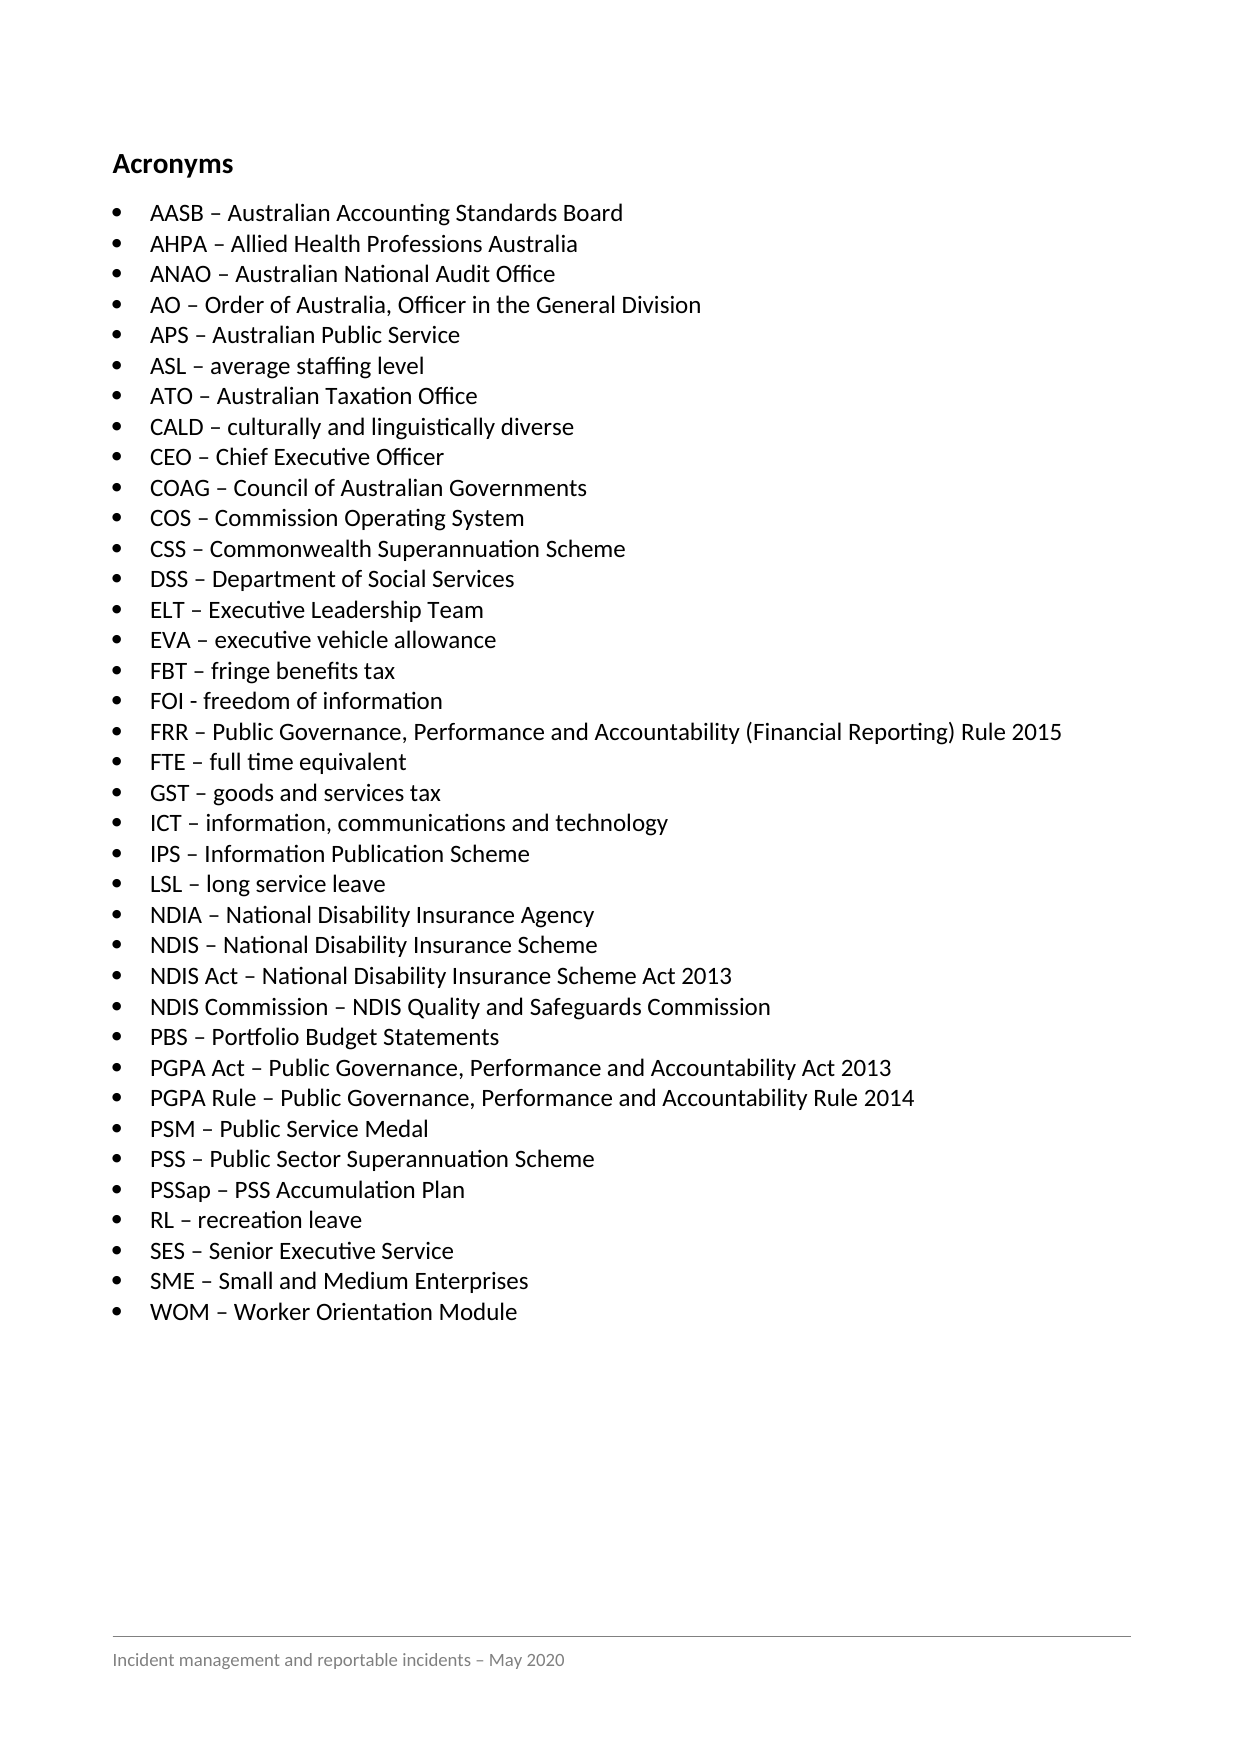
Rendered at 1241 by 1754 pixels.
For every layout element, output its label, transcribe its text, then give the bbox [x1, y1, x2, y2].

list CSS – Commonwealth Superannuation Scheme [112, 533, 1128, 563]
list PGPA Act – Public Governance, Performance and Accountability Act 2013 [112, 1052, 1128, 1082]
list ASL – average staffing level [112, 350, 1128, 380]
list COAG – Council of Australian Governments [112, 472, 1128, 502]
list AO – Order of Australia, Officer in the General Division [112, 289, 1128, 319]
list FTE – full time equivalent [112, 747, 1128, 777]
list FOI - freedom of information [112, 686, 1128, 716]
list NDIS Act – National Disability Insurance Scheme Act 2013 [112, 960, 1128, 991]
list ANAO – Australian National Audit Office [112, 258, 1128, 289]
list CEO – Chief Executive Officer [112, 441, 1128, 472]
list PGPA Rule – Public Governance, Performance and Accountability Rule 2014 [112, 1082, 1128, 1113]
list ATO – Australian Taxation Office [112, 380, 1128, 411]
list FRR – Public Governance, Performance and Accountability (Financial Reporting) Rule 2015 [112, 716, 1128, 747]
list IPS – Information Publication Scheme [112, 838, 1128, 869]
list PSSap – PSS Accumulation Plan [112, 1174, 1128, 1204]
list SME – Small and Medium Enterprises [112, 1265, 1128, 1296]
list GST – goods and services tax [112, 777, 1128, 808]
list RL – recreation leave [112, 1204, 1128, 1235]
list PSM – Public Service Medal [112, 1113, 1128, 1143]
list PSS – Public Sector Superannuation Scheme [112, 1143, 1128, 1174]
list AHPA – Allied Health Professions Australia [112, 228, 1128, 258]
list ELT – Executive Leadership Team [112, 594, 1128, 624]
list FBT – fringe benefits tax [112, 655, 1128, 686]
list CALD – culturally and linguistically diverse [112, 411, 1128, 441]
subtitle Acronyms [112, 145, 1128, 181]
list PBS – Portfolio Budget Statements [112, 1021, 1128, 1052]
list WOM – Worker Orientation Module [112, 1296, 1128, 1326]
list DSS – Department of Social Services [112, 563, 1128, 594]
list COS – Commission Operating System [112, 502, 1128, 533]
list SES – Senior Executive Service [112, 1235, 1128, 1265]
list LSL – long service leave [112, 869, 1128, 899]
list NDIA – National Disability Insurance Agency [112, 899, 1128, 930]
list ICT – information, communications and technology [112, 808, 1128, 838]
list NDIS Commission – NDIS Quality and Safeguards Commission [112, 991, 1128, 1021]
list APS – Australian Public Service [112, 319, 1128, 350]
list AASB – Australian Accounting Standards Board [112, 197, 1128, 228]
list NDIS – National Disability Insurance Scheme [112, 930, 1128, 960]
list EVA – executive vehicle allowance [112, 624, 1128, 655]
